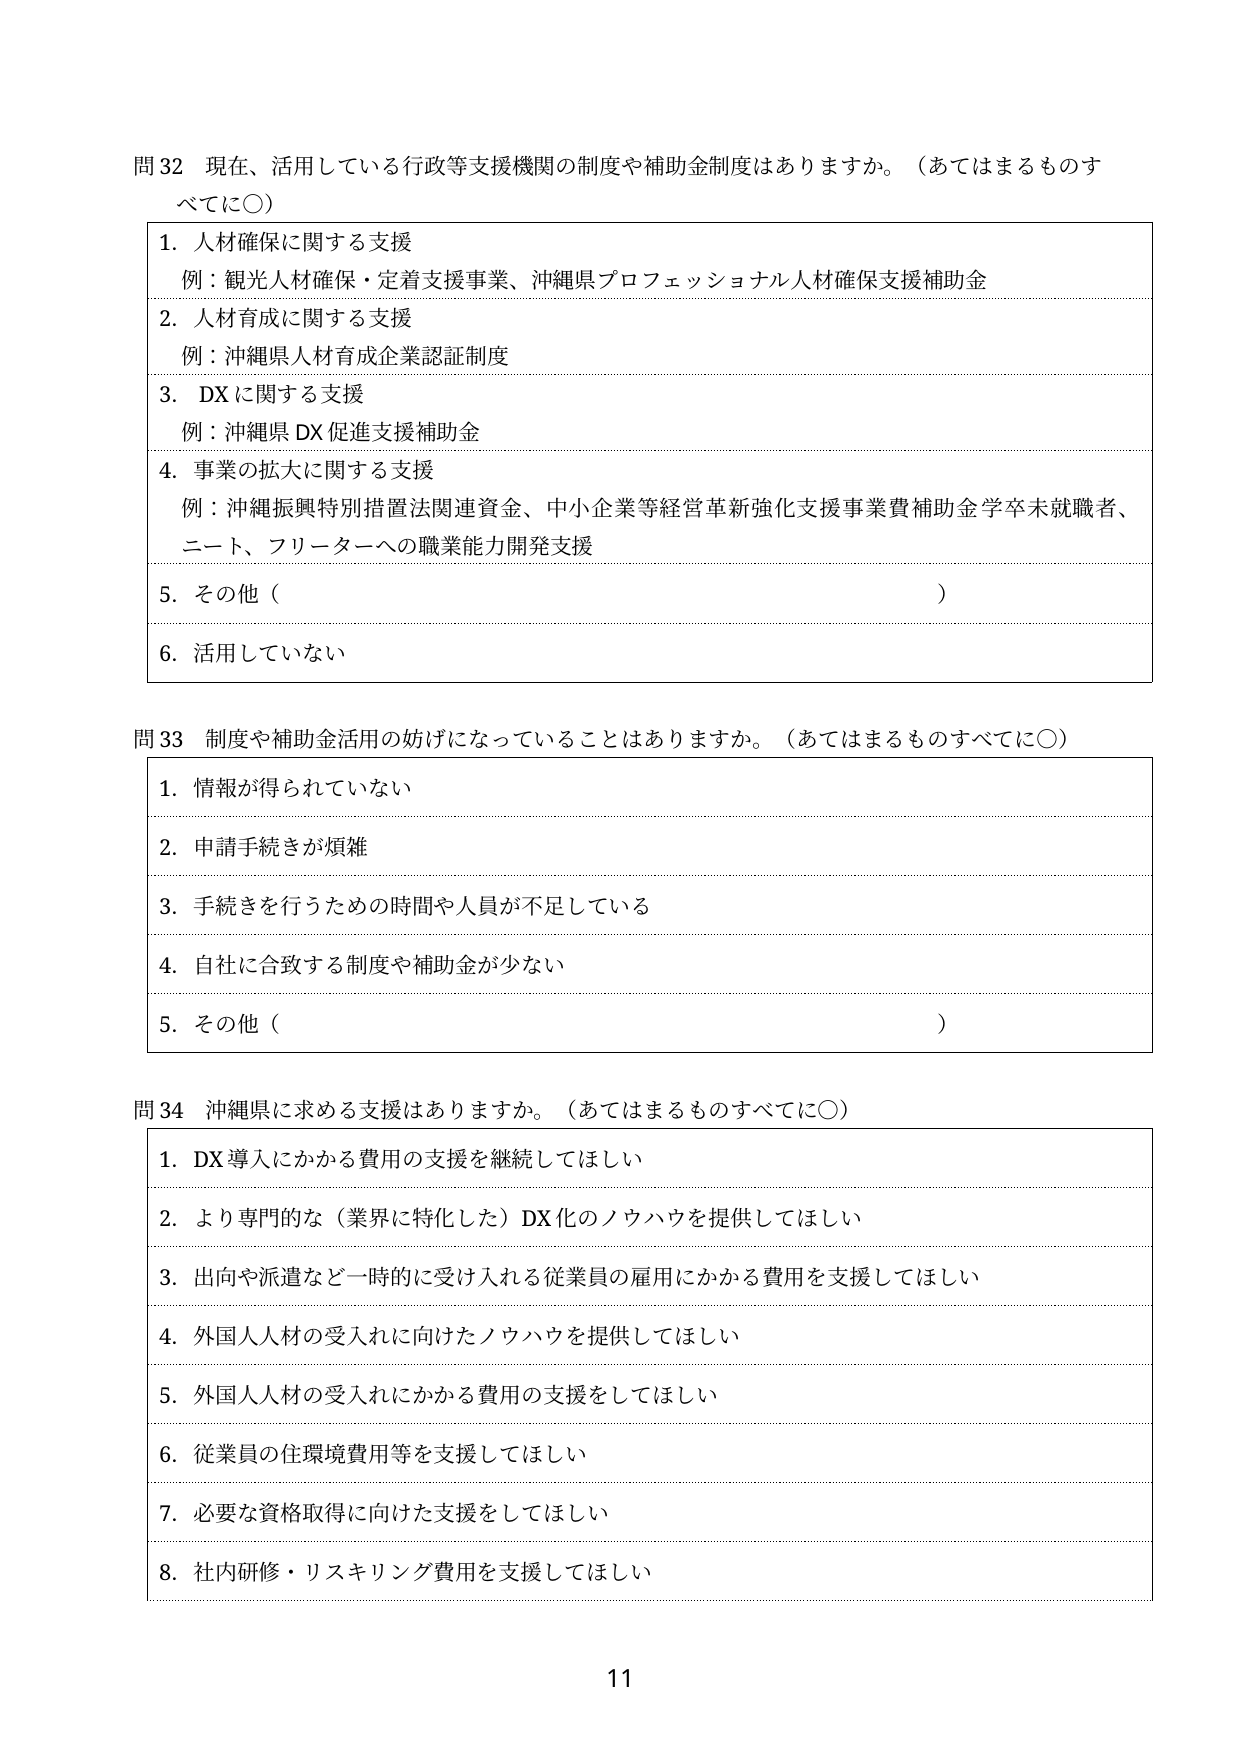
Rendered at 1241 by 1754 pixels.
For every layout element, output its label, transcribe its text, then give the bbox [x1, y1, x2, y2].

table_header 1．情報が得られていない [148, 758, 1152, 816]
text 問34 沖縄県に求める支援はありますか。（あてはまるものすべてに○） [133, 1090, 1107, 1128]
table_header 1．DX導入にかかる費用の支援を継続してほしい [148, 1129, 1152, 1187]
table_cell 2．より専門的な（業界に特化した）DX化のノウハウを提供してほしい [148, 1187, 1152, 1246]
table_cell 5．その他（ ） [148, 563, 1152, 622]
table_cell 5．外国人人材の受入れにかかる費用の支援をしてほしい [148, 1364, 1152, 1423]
table_cell 6．従業員の住環境費用等を支援してほしい [148, 1423, 1152, 1482]
table_cell 3．手続きを行うための時間や人員が不足している [148, 875, 1152, 934]
table_cell 3．出向や派遣など一時的に受け入れる従業員の雇用にかかる費用を支援してほしい [148, 1246, 1152, 1305]
table_cell 2．人材育成に関する支援 例：沖縄県人材育成企業認証制度 [148, 298, 1152, 374]
table_cell 8．社内研修・リスキリング費用を支援してほしい [148, 1541, 1152, 1600]
table_cell 7．必要な資格取得に向けた支援をしてほしい [148, 1482, 1152, 1541]
text 問33 制度や補助金活用の妨げになっていることはありますか。（あてはまるものすべてに○） [133, 719, 1107, 757]
table_cell 5．その他（ ） [148, 993, 1152, 1052]
table_cell 6．活用していない [148, 623, 1152, 681]
text 問32 現在、活用している行政等支援機関の制度や補助金制度はありますか。（あてはまるものすべてに○） [133, 147, 1107, 222]
table_cell 3． DXに関する支援 例：沖縄県DX促進支援補助金 [148, 374, 1152, 450]
table_cell 2．申請手続きが煩雑 [148, 816, 1152, 875]
table_cell 4．外国人人材の受入れに向けたノウハウを提供してほしい [148, 1305, 1152, 1364]
table_header 1．人材確保に関する支援 例：観光人材確保・定着支援事業、沖縄県プロフェッショナル人材確保支援補助金 [148, 223, 1152, 298]
table_cell 4．事業の拡大に関する支援 例：沖縄振興特別措置法関連資金、中小企業等経営革新強化支援事業費補助金学卒未就職者、ニート、フリーターへの職業能力開発支援 [148, 450, 1152, 563]
table_cell 4．自社に合致する制度や補助金が少ない [148, 934, 1152, 993]
